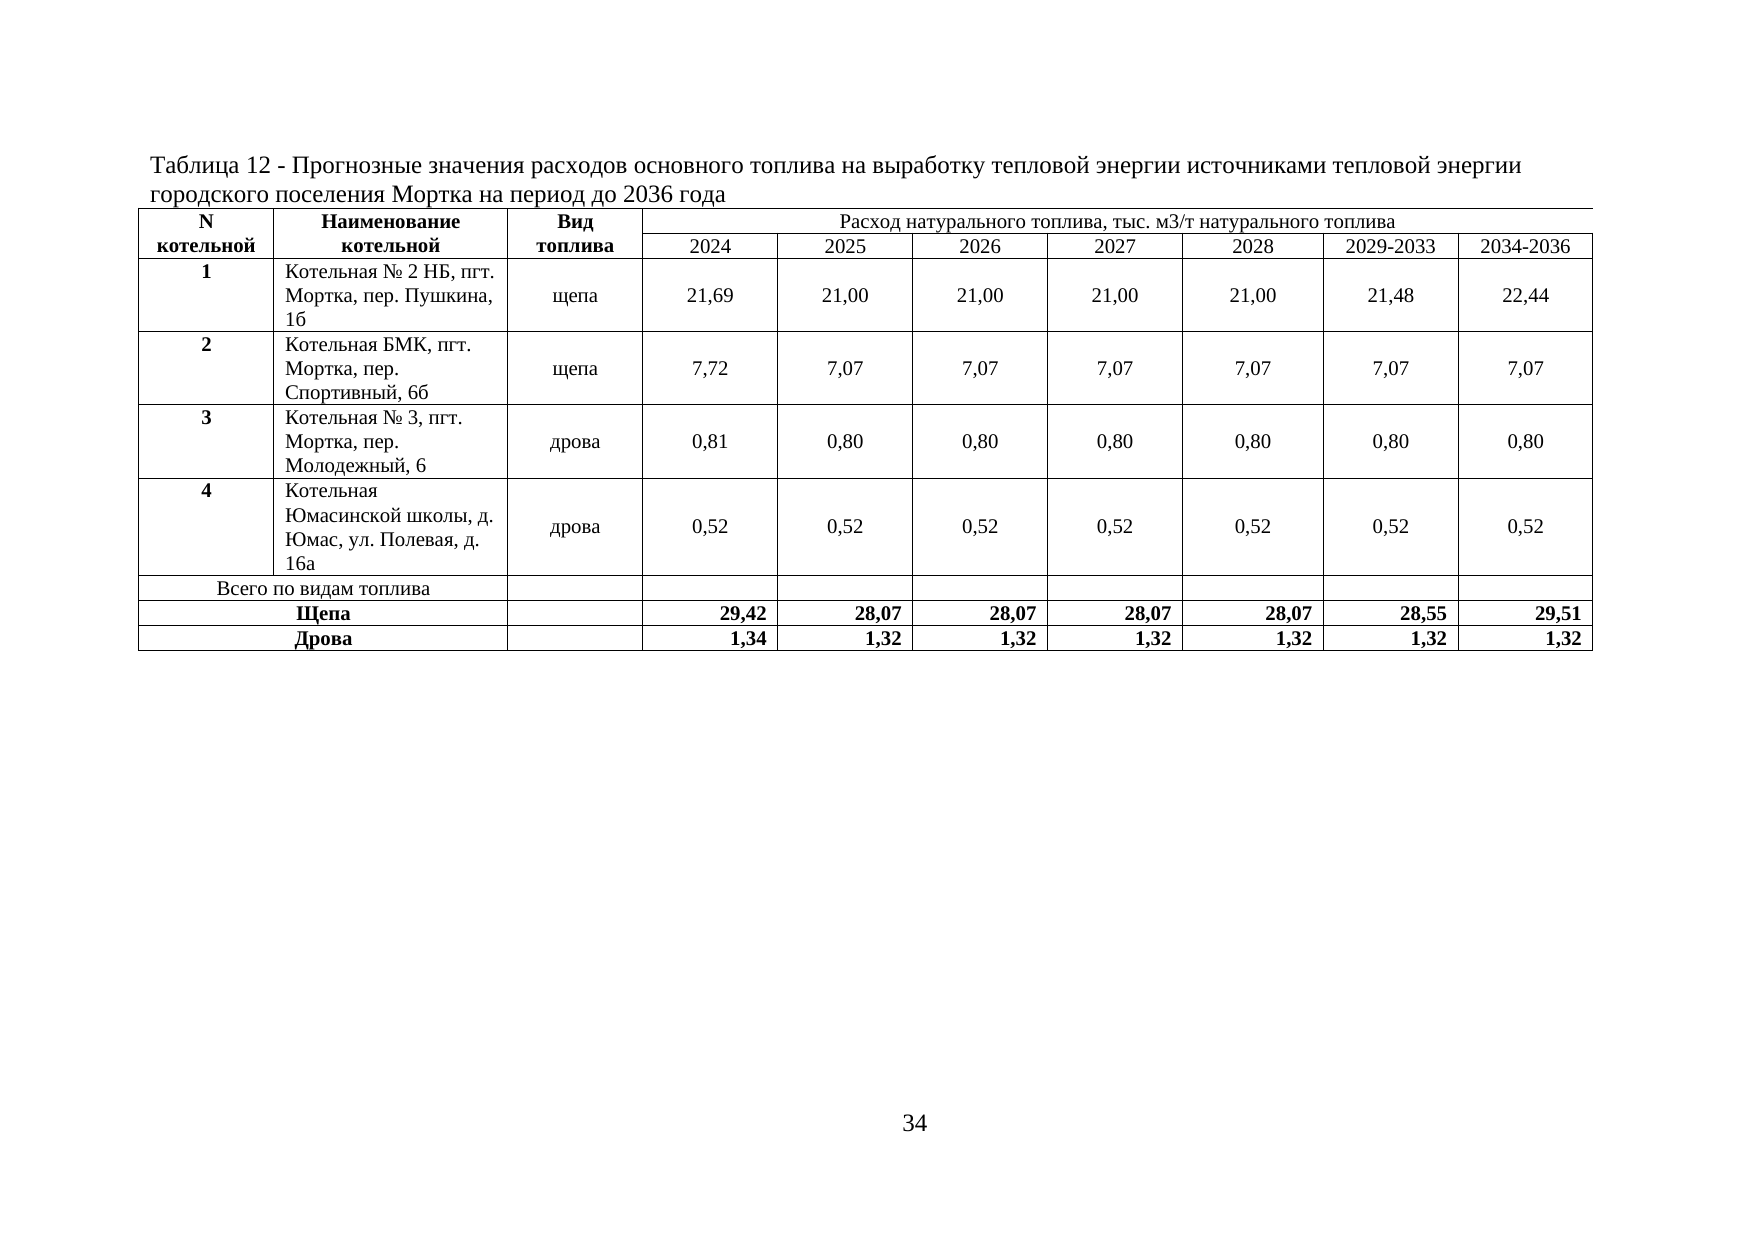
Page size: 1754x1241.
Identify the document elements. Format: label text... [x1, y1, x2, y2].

table_cell 21,00 [913, 259, 1047, 331]
table_cell 2025 [778, 234, 912, 258]
table_cell 3 [139, 405, 273, 477]
table_cell 21,48 [1324, 259, 1458, 331]
table_cell 2028 [1183, 234, 1323, 258]
table_header Наименование котельной [274, 209, 507, 258]
table_cell 29,51 [1459, 601, 1592, 625]
table_cell 0,52 [1324, 479, 1458, 575]
table_cell Котельная Юмасинской школы, д. Юмас, ул. Полевая, д. 16а [274, 479, 507, 575]
table_cell 2024 [643, 234, 777, 258]
table_cell 1,32 [1324, 626, 1458, 650]
table_cell Котельная № 2 НБ, пгт. Мортка, пер. Пушкина, 1б [274, 259, 507, 331]
table_cell 1,32 [778, 626, 912, 650]
table_cell 0,80 [1324, 405, 1458, 477]
table_cell Котельная № 3, пгт. Мортка, пер. Молодежный, 6 [274, 405, 507, 477]
table_cell 28,07 [1183, 601, 1323, 625]
table_cell 22,44 [1459, 259, 1592, 331]
table_cell 7,07 [1048, 332, 1182, 404]
table_cell 1,32 [1048, 626, 1182, 650]
table_cell 0,80 [1048, 405, 1182, 477]
table_cell Котельная БМК, пгт. Мортка, пер. Спортивный, 6б [274, 332, 507, 404]
table_cell 21,00 [778, 259, 912, 331]
table_cell 2 [139, 332, 273, 404]
table_cell [1459, 576, 1592, 600]
table_cell [1048, 576, 1182, 600]
table_cell 29,42 [643, 601, 777, 625]
table_header Расход натурального топлива, тыс. м3/т натурального топлива [643, 209, 1593, 233]
table_cell [508, 601, 642, 625]
table_cell 0,52 [1459, 479, 1592, 575]
table_cell [913, 576, 1047, 600]
table_cell щепа [508, 332, 642, 404]
table_cell 0,80 [913, 405, 1047, 477]
table_cell 7,72 [643, 332, 777, 404]
table_cell 0,52 [643, 479, 777, 575]
table_cell 28,07 [1048, 601, 1182, 625]
table_cell [508, 576, 642, 600]
table_cell [643, 576, 777, 600]
table_cell 21,00 [1183, 259, 1323, 331]
table_cell 28,07 [913, 601, 1047, 625]
table_cell 2034-2036 [1459, 234, 1592, 258]
table_cell 1,32 [1459, 626, 1592, 650]
table_cell 4 [139, 479, 273, 575]
table_cell дрова [508, 479, 642, 575]
table_cell 0,80 [1459, 405, 1592, 477]
table_cell [1324, 576, 1458, 600]
table_cell 0,52 [1183, 479, 1323, 575]
table_cell 0,80 [778, 405, 912, 477]
table_cell 0,81 [643, 405, 777, 477]
table_header N котельной [139, 209, 273, 258]
table_cell Дрова [139, 626, 507, 650]
table_cell щепа [508, 259, 642, 331]
table_cell 7,07 [1459, 332, 1592, 404]
table_cell 2027 [1048, 234, 1182, 258]
table_cell 0,52 [778, 479, 912, 575]
table_cell 0,80 [1183, 405, 1323, 477]
table_cell 7,07 [1183, 332, 1323, 404]
table_cell 7,07 [1324, 332, 1458, 404]
table_cell 28,07 [778, 601, 912, 625]
table_cell 1,32 [913, 626, 1047, 650]
table_cell 1 [139, 259, 273, 331]
table_cell 28,55 [1324, 601, 1458, 625]
table_cell 0,52 [913, 479, 1047, 575]
table_cell 1,34 [643, 626, 777, 650]
table_header Вид топлива [508, 209, 642, 258]
table_cell 2026 [913, 234, 1047, 258]
text Таблица 12 - Прогнозные значения расходов основного топлива на выработку тепловой энергии источниками тепловой энергии городского поселения Мортка на период до 2036 года [150, 150, 1604, 207]
table_cell 7,07 [778, 332, 912, 404]
table_cell Щепа [139, 601, 507, 625]
table_cell Всего по видам топлива [139, 576, 507, 600]
table_cell [778, 576, 912, 600]
table_cell 0,52 [1048, 479, 1182, 575]
table_cell [1183, 576, 1323, 600]
table_cell 21,00 [1048, 259, 1182, 331]
table_cell 2029-2033 [1324, 234, 1458, 258]
table_cell 21,69 [643, 259, 777, 331]
table_cell дрова [508, 405, 642, 477]
table_cell 7,07 [913, 332, 1047, 404]
table_cell [508, 626, 642, 650]
table_cell 1,32 [1183, 626, 1323, 650]
